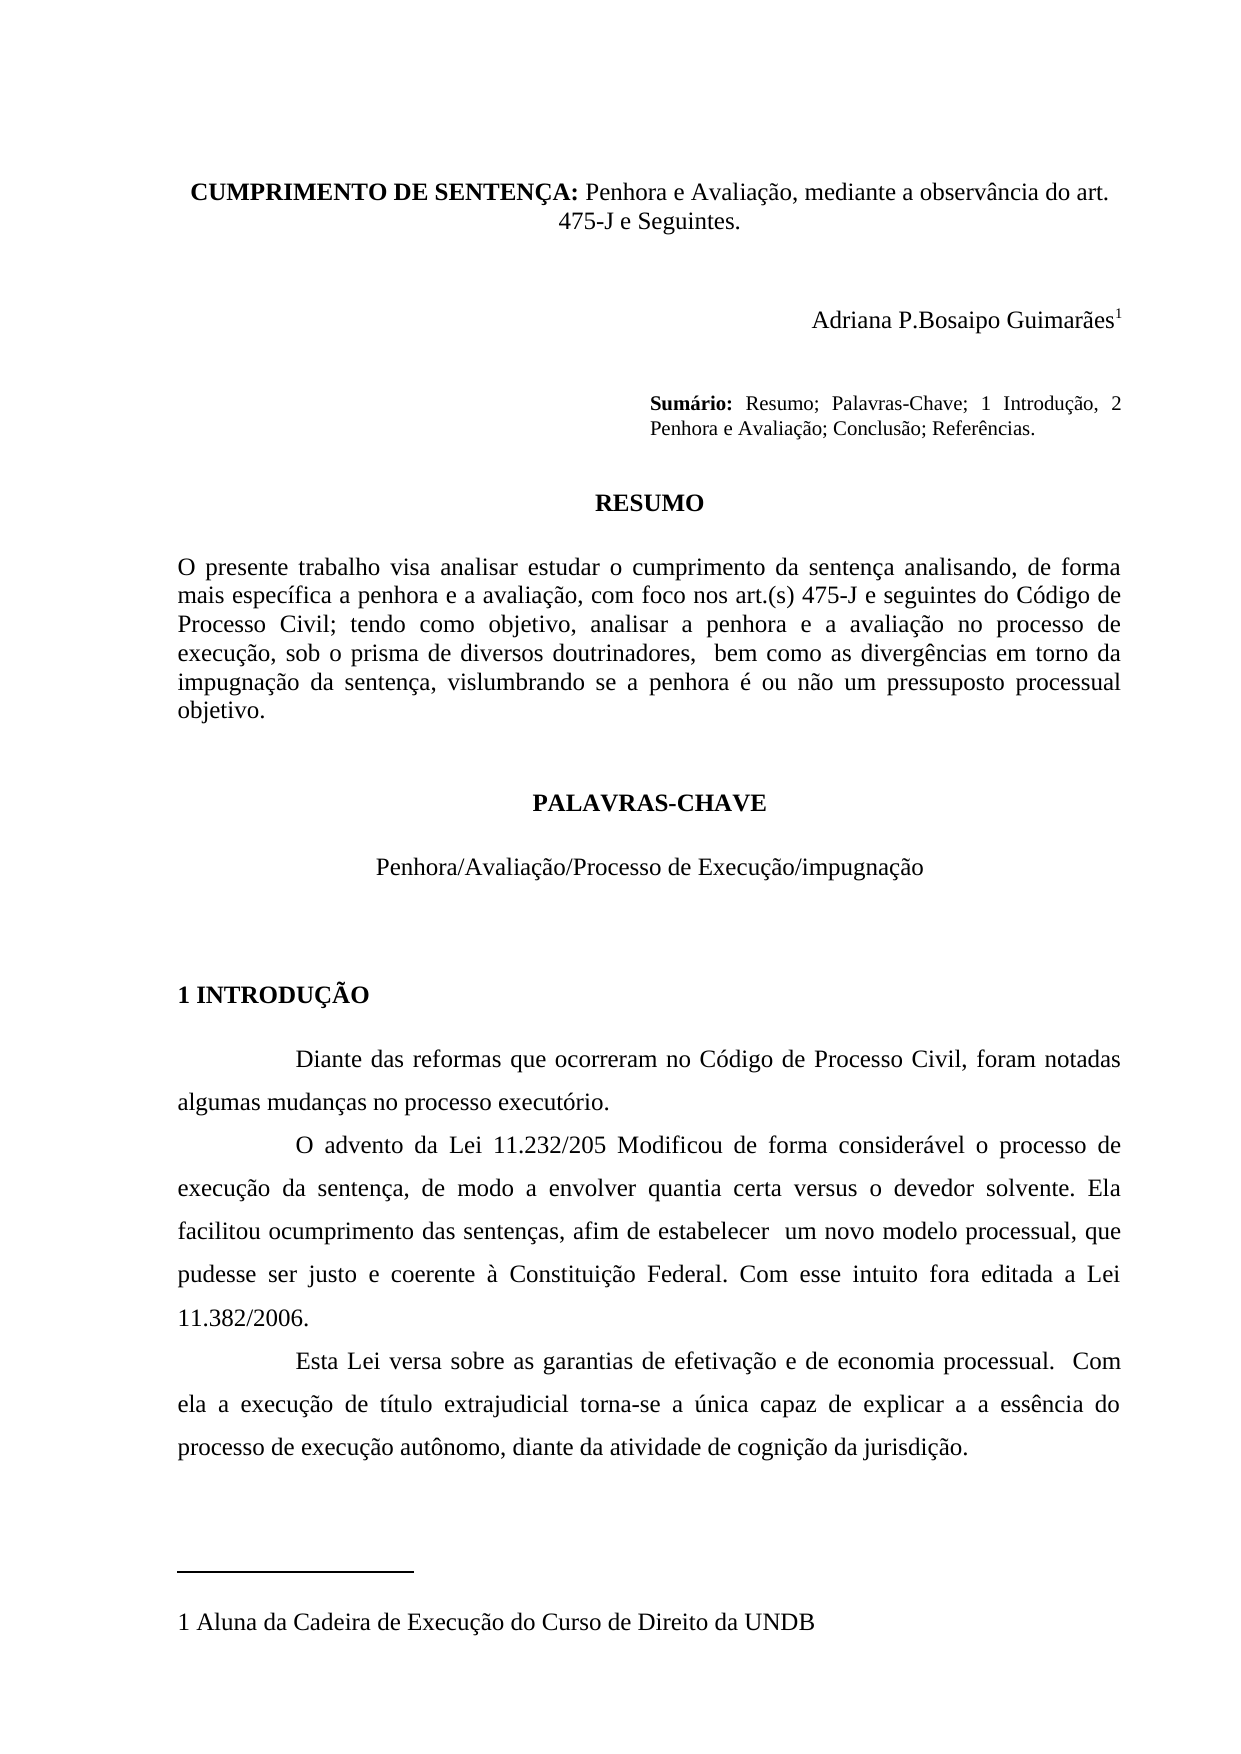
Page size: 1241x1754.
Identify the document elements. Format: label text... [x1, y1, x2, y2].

text O advento da Lei 11.232/205 Modificou de forma considerável o processo de execução da sentença, de modo a envolver quantia certa versus o devedor solvente. Ela facilitou ocumprimento das sentenças, afim de estabelecer um novo modelo processual, que pudesse ser justo e coerente à Constituição Federal. Com esse intuito fora editada a Lei 11.382/2006. [177, 1130, 1122, 1331]
text RESUMO [177, 488, 1122, 516]
text Adriana P.Bosaipo Guimarães [177, 305, 1122, 334]
text Penhora/Avaliação/Processo de Execução/impugnação [177, 852, 1122, 881]
text Diante das reformas que ocorreram no Código de Processo Civil, foram notadas algumas mudanças no processo executório. [177, 1044, 1122, 1116]
text 1 INTRODUÇÃO [177, 980, 1122, 1009]
text PALAVRAS-CHAVE [177, 788, 1122, 817]
text CUMPRIMENTO DE SENTENÇA: Penhora e Avaliação, mediante a observância do art. 475-J e Seguintes. [177, 177, 1122, 235]
text O presente trabalho visa analisar estudar o cumprimento da sentença analisando, de forma mais específica a penhora e a avaliação, com foco nos art.(s) 475-J e seguintes do Código de Processo Civil; tendo como objetivo, analisar a penhora e a avaliação no processo de execução, sob o prisma de diversos doutrinadores, bem como as divergências em torno da impugnação da sentença, vislumbrando se a penhora é ou não um pressuposto processual objetivo. [177, 552, 1122, 724]
text Esta Lei versa sobre as garantias de efetivação e de economia processual. Com ela a execução de título extrajudicial torna-se a única capaz de explicar a a essência do processo de execução autônomo, diante da atividade de cognição da jurisdição. [177, 1346, 1122, 1461]
text Sumário: Resumo; Palavras-Chave; 1 Introdução, 2 Penhora e Avaliação; Conclusão; Referências. [650, 391, 1122, 439]
